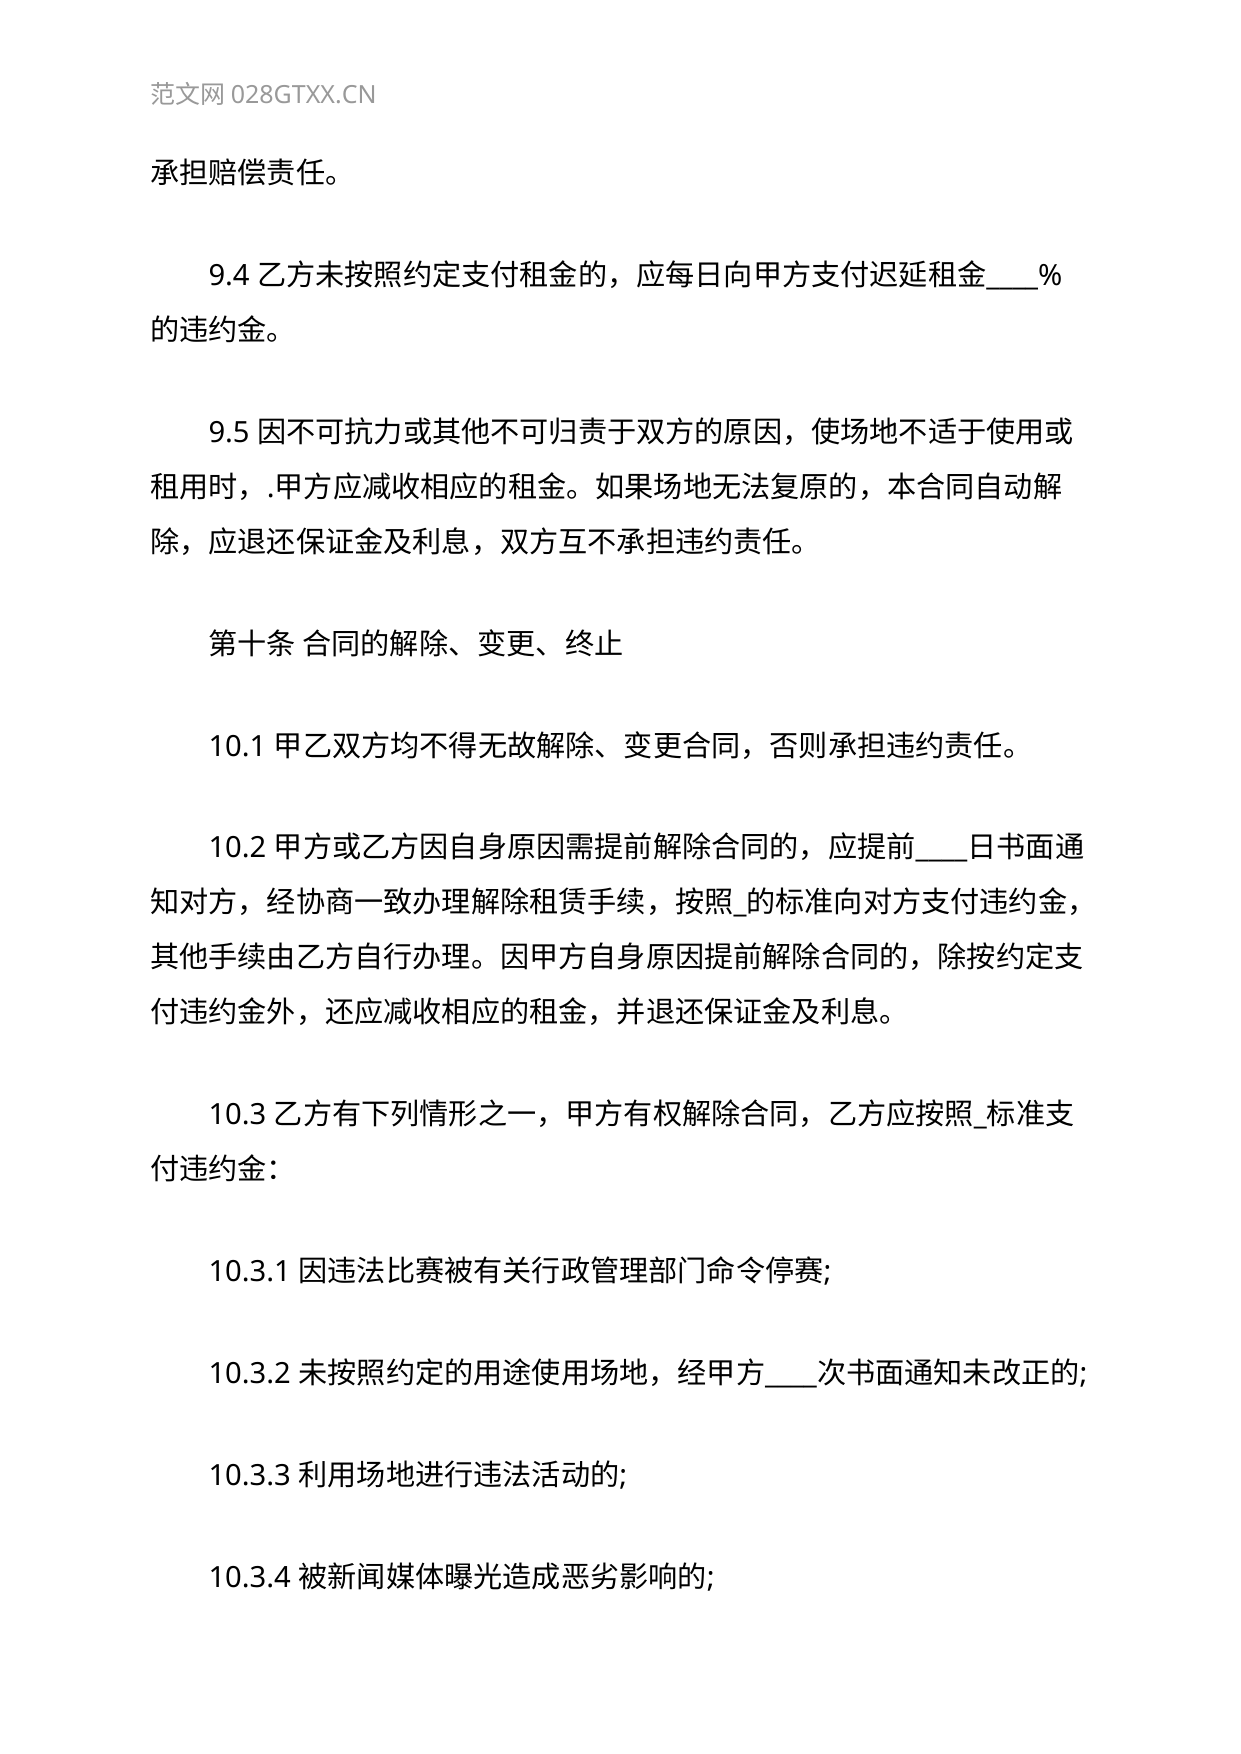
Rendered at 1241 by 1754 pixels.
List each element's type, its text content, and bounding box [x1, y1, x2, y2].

text 9.4 乙方未按照约定支付租金的，应每日向甲方支付迟延租金____%的违约金。 [150, 252, 1090, 349]
text 10.2 甲方或乙方因自身原因需提前解除合同的，应提前____日书面通知对方，经协商一致办理解除租赁手续，按照_的标准向对方支付违约金，其他手续由乙方自行办理。因甲方自身原因提前解除合同的，除按约定支付违约金外，还应减收相应的租金，并退还保证金及利息。 [150, 824, 1090, 1031]
text 第十条 合同的解除、变更、终止 [150, 620, 1090, 663]
text 10.3 乙方有下列情形之一，甲方有权解除合同，乙方应按照_标准支付违约金： [150, 1091, 1090, 1188]
text 10.3.4 被新闻媒体曝光造成恶劣影响的; [150, 1553, 1090, 1596]
text 10.3.2 未按照约定的用途使用场地，经甲方____次书面通知未改正的; [150, 1349, 1090, 1392]
text 10.3.1 因违法比赛被有关行政管理部门命令停赛; [150, 1247, 1090, 1290]
text 9.5 因不可抗力或其他不可归责于双方的原因，使场地不适于使用或租用时，.甲方应减收相应的租金。如果场地无法复原的，本合同自动解除，应退还保证金及利息，双方互不承担违约责任。 [150, 408, 1090, 561]
text 10.1 甲乙双方均不得无故解除、变更合同，否则承担违约责任。 [150, 722, 1090, 764]
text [150, 150, 1090, 192]
text 10.3.3 利用场地进行违法活动的; [150, 1451, 1090, 1494]
